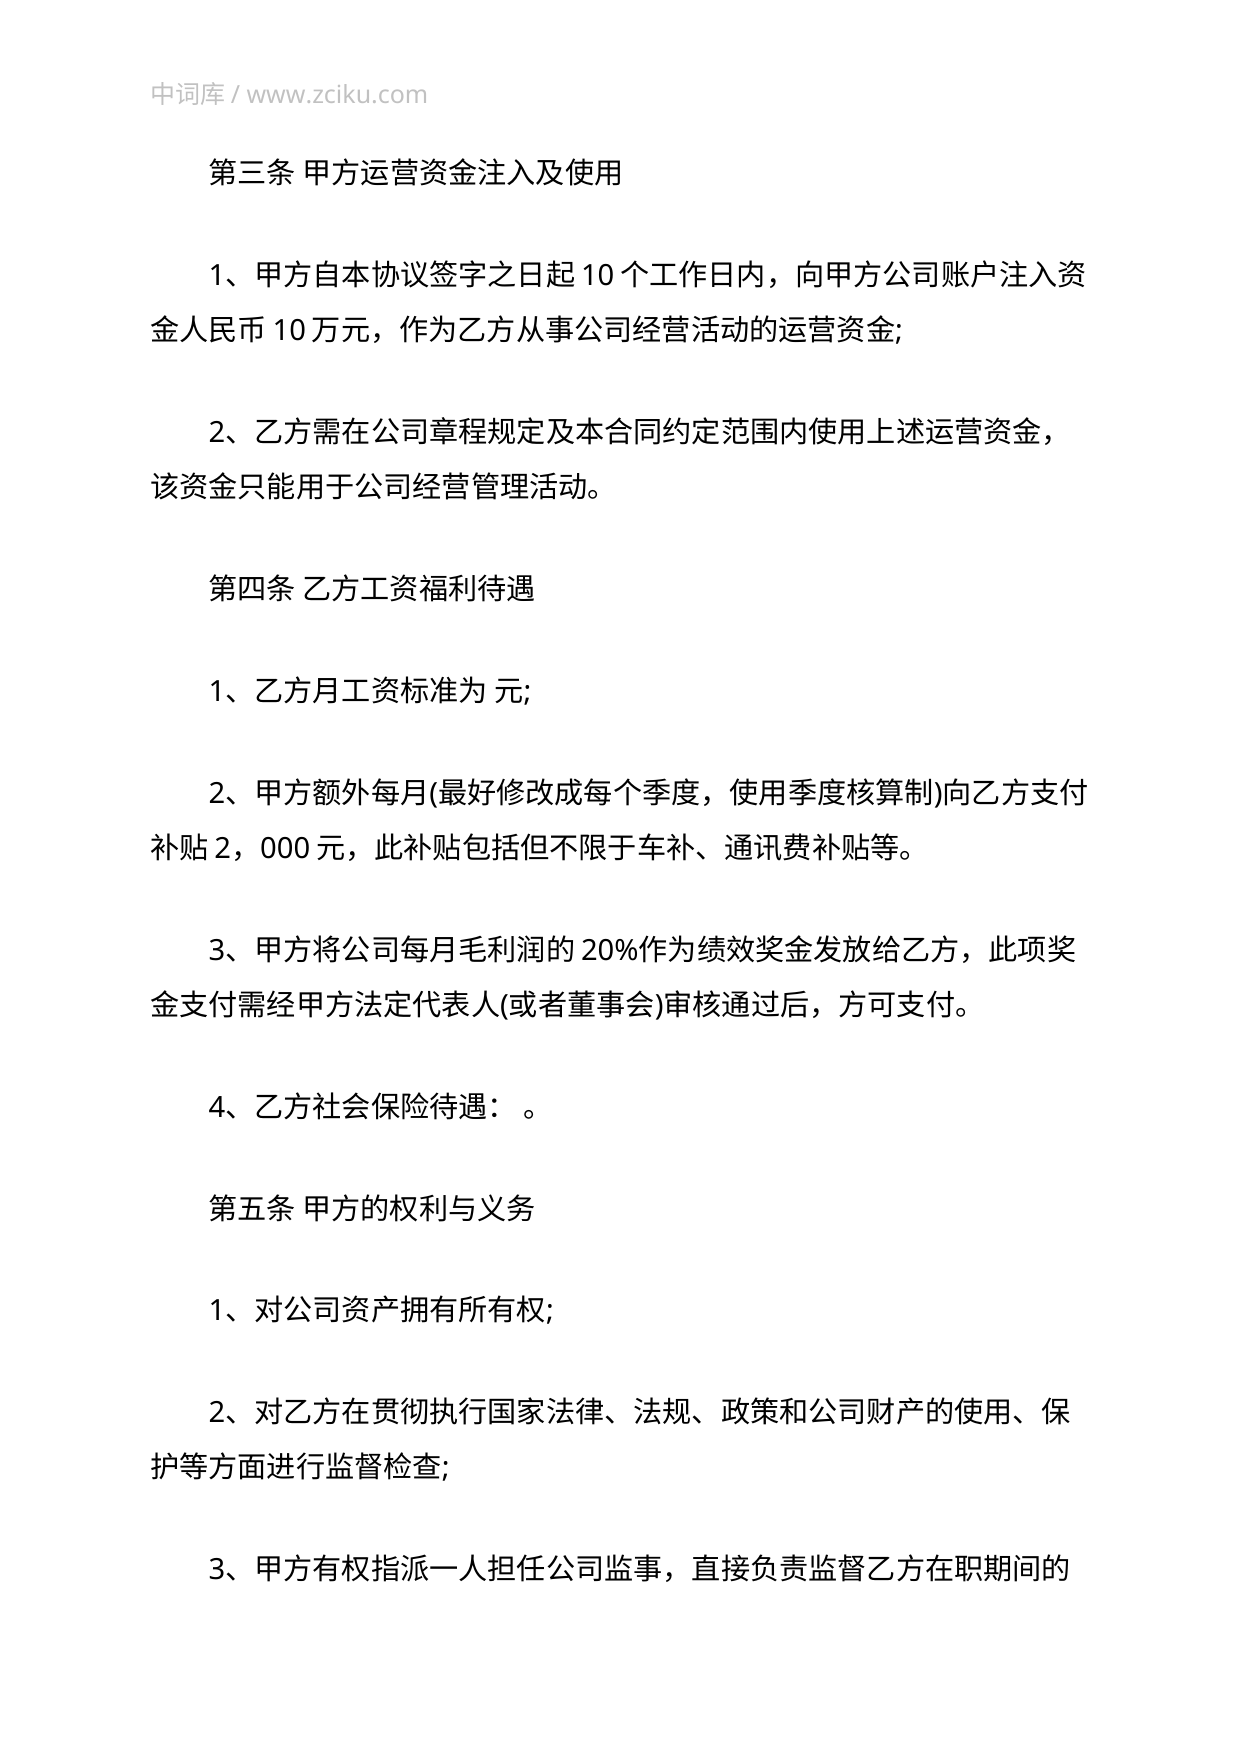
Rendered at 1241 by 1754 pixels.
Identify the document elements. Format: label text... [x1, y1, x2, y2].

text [150, 1546, 1090, 1588]
text 2、对乙方在贯彻执行国家法律、法规、政策和公司财产的使用、保护等方面进行监督检查; [150, 1389, 1090, 1486]
text 2、甲方额外每月(最好修改成每个季度，使用季度核算制)向乙方支付补贴2，000元，此补贴包括但不限于车补、通讯费补贴等。 [150, 769, 1090, 867]
text 1、乙方月工资标准为 元; [150, 667, 1090, 710]
text 第四条 乙方工资福利待遇 [150, 566, 1090, 608]
text 3、甲方将公司每月毛利润的20%作为绩效奖金发放给乙方，此项奖金支付需经甲方法定代表人(或者董事会)审核通过后，方可支付。 [150, 926, 1090, 1024]
text 1、对公司资产拥有所有权; [150, 1287, 1090, 1329]
text 第三条 甲方运营资金注入及使用 [150, 150, 1090, 192]
text 1、甲方自本协议签字之日起10个工作日内，向甲方公司账户注入资金人民币10万元，作为乙方从事公司经营活动的运营资金; [150, 252, 1090, 349]
text 4、乙方社会保险待遇： 。 [150, 1083, 1090, 1126]
text 第五条 甲方的权利与义务 [150, 1185, 1090, 1227]
text 2、乙方需在公司章程规定及本合同约定范围内使用上述运营资金，该资金只能用于公司经营管理活动。 [150, 409, 1090, 506]
